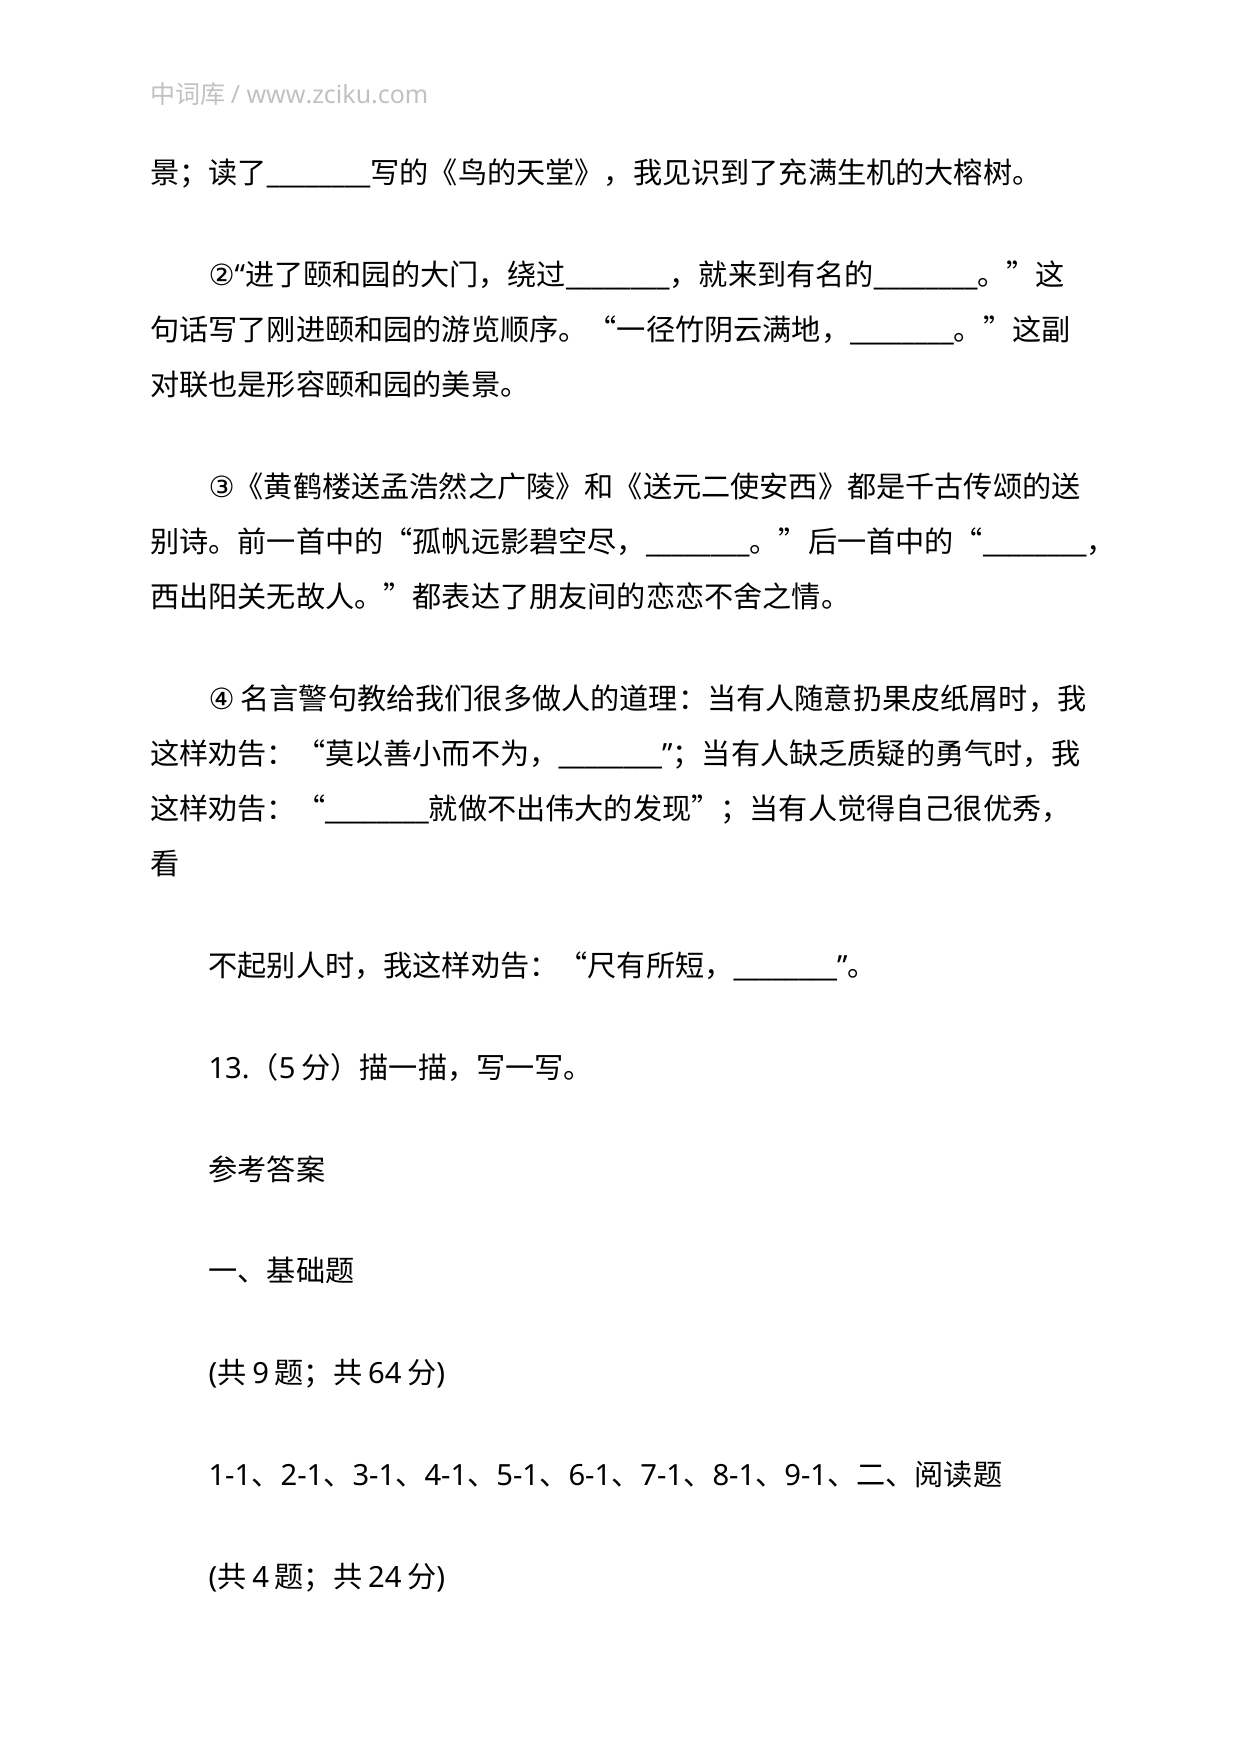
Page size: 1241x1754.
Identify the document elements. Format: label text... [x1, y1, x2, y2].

text ②“进了颐和园的大门，绕过________，就来到有名的________。”这句话写了刚进颐和园的游览顺序。“一径竹阴云满地，________。”这副对联也是形容颐和园的美景。 [150, 252, 1090, 404]
text ④名言警句教给我们很多做人的道理：当有人随意扔果皮纸屑时，我这样劝告：“莫以善小而不为，________”；当有人缺乏质疑的勇气时，我这样劝告：“________就做不出伟大的发现”；当有人觉得自己很优秀，看 [150, 676, 1090, 883]
text 参考答案 [150, 1146, 1090, 1188]
text 1-1、2-1、3-1、4-1、5-1、6-1、7-1、8-1、9-1、二、阅读题 [150, 1452, 1090, 1494]
text ③《黄鹤楼送孟浩然之广陵》和《送元二使安西》都是千古传颂的送别诗。前一首中的“孤帆远影碧空尽，________。”后一首中的“________，西出阳关无故人。”都表达了朋友间的恋恋不舍之情。 [150, 464, 1090, 616]
text 不起别人时，我这样劝告：“尺有所短，________”。 [150, 942, 1090, 985]
text 一、基础题 [150, 1248, 1090, 1290]
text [150, 150, 1090, 192]
text (共4题；共24分) [150, 1554, 1090, 1596]
text 13.（5分）描一描，写一写。 [150, 1044, 1090, 1087]
text (共9题；共64分) [150, 1350, 1090, 1392]
